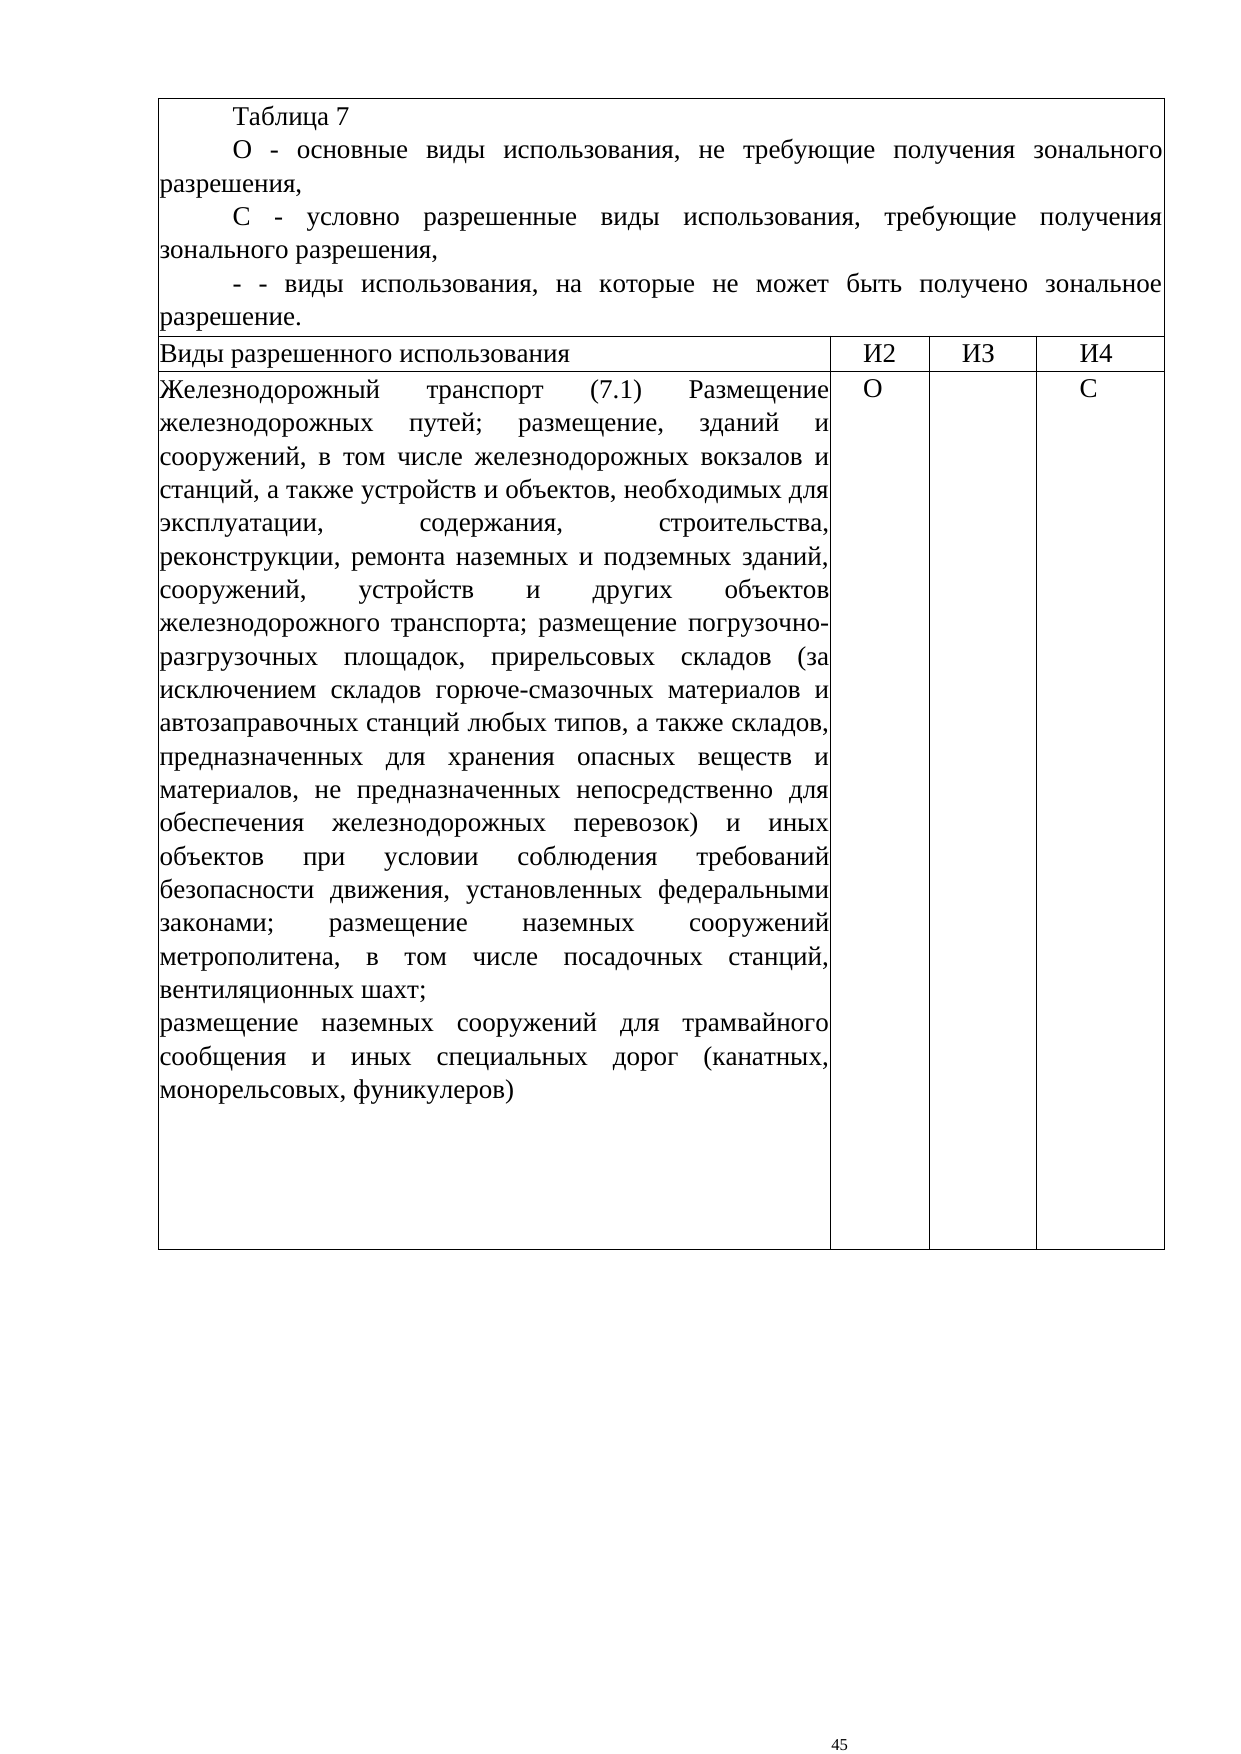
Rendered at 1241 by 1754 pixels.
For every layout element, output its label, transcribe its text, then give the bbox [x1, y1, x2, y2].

table_cell [930, 372, 1036, 1249]
table_cell Виды разрешенного использования [159, 337, 830, 371]
table_cell Железнодорожный транспорт (7.1) Размещение железнодорожных путей; размещение, зданий и сооружений, в том числе железнодорожных вокзалов и станций, а также устройств и объектов, необходимых для эксплуатации, содержания, строительства, реконструкции, ремонта наземных и подземных зданий, сооружений, устройств и других объектов железнодорожного транспорта; размещение погрузочно-разгрузочных площадок, прирельсовых складов (за исключением складов горюче-смазочных материалов и автозаправочных станций любых типов, а также складов, предназначенных для хранения опасных веществ и материалов, не предназначенных непосредственно для обеспечения железнодорожных перевозок) и иных объектов при условии соблюдения требований безопасности движения, установленных федеральными законами; размещение наземных сооружений метрополитена, в том числе посадочных станций, вентиляционных шахт; размещение наземных сооружений для трамвайного сообщения и иных специальных дорог (канатных, монорельсовых, фуникулеров) [159, 372, 830, 1249]
table_cell ИЗ [930, 337, 1036, 371]
table_cell О [831, 372, 929, 1249]
table_cell И2 [831, 337, 929, 371]
table_header Таблица 7 О - основные виды использования, не требующие получения зонального разрешения, С - условно разрешенные виды использования, требующие получения зонального разрешения, - - виды использования, на которые не может быть получено зональное разрешение. [159, 99, 1164, 336]
table_cell С [1037, 372, 1164, 1249]
table_cell И4 [1037, 337, 1164, 371]
